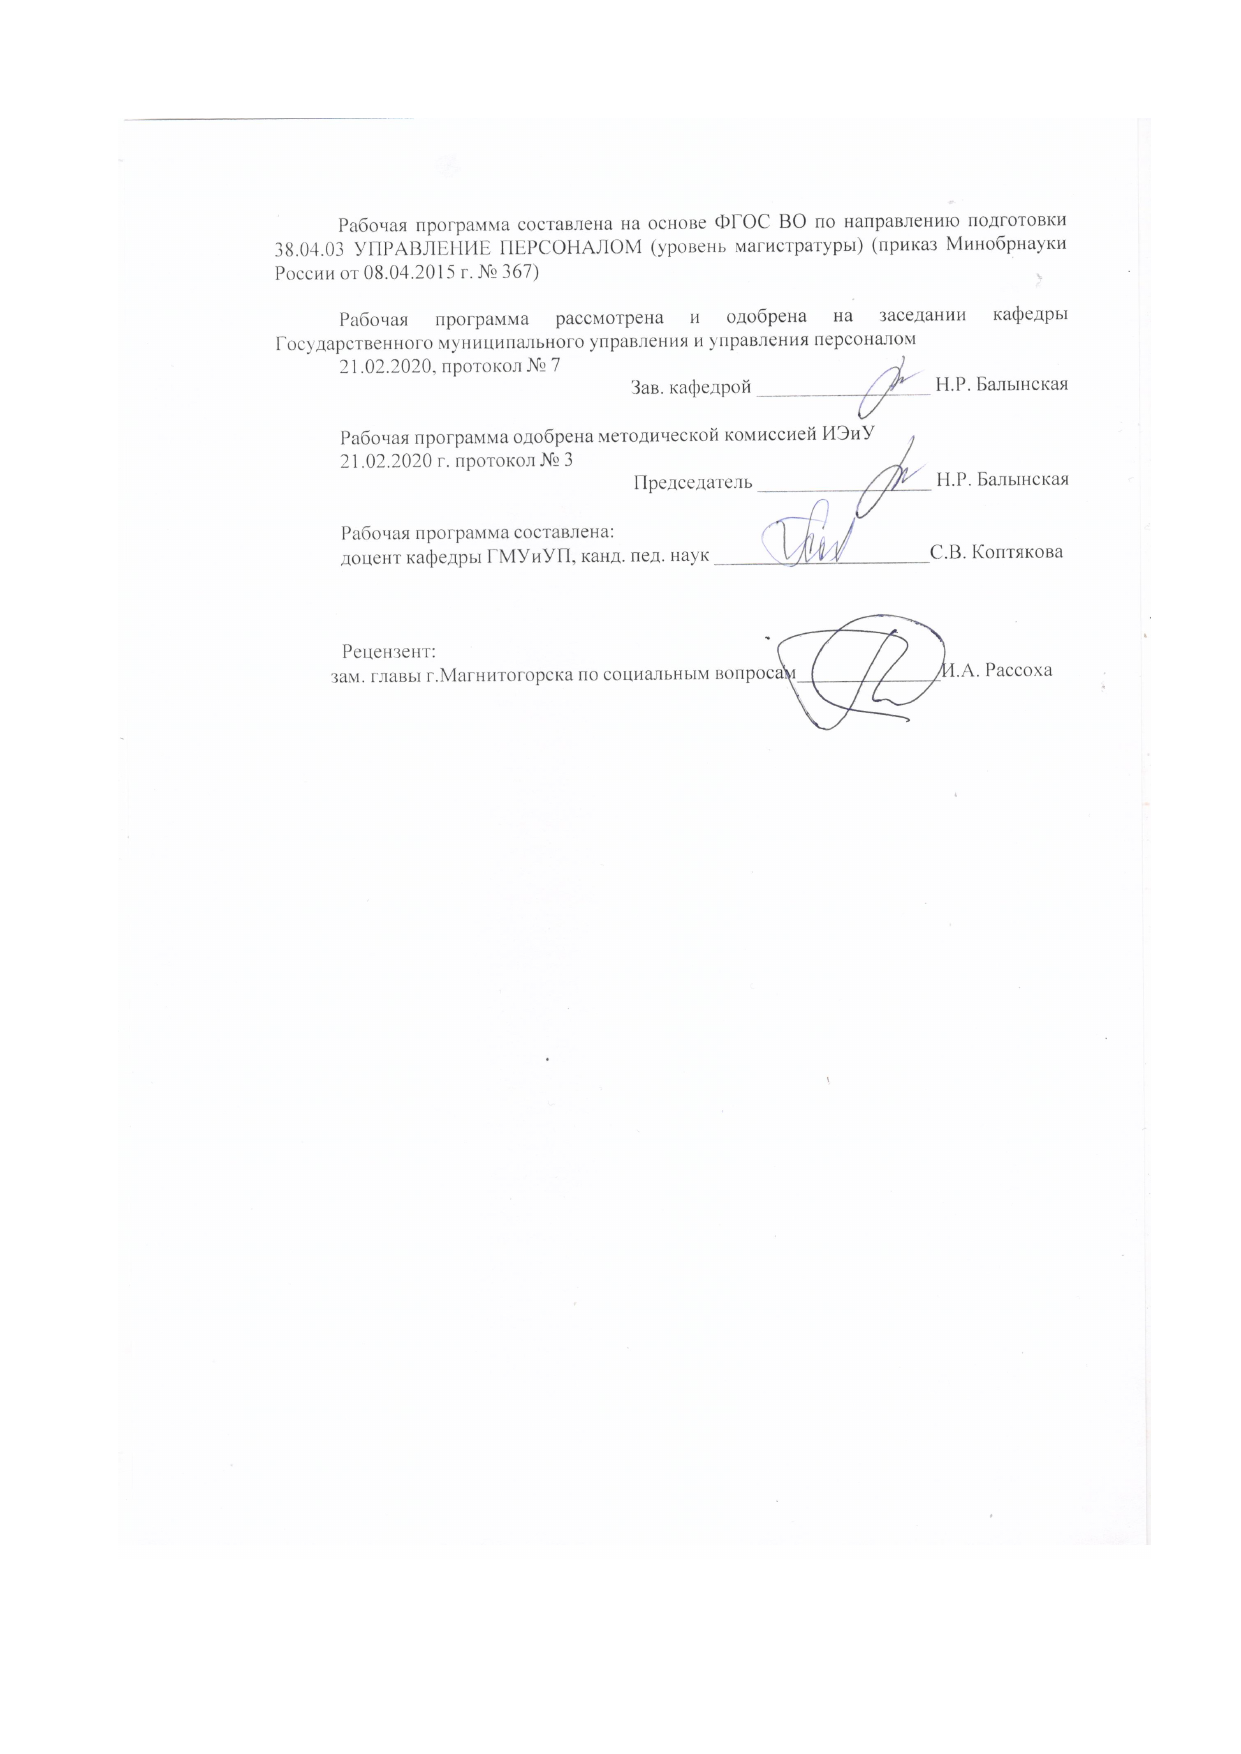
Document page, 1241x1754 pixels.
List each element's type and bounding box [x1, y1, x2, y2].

picture [118, 118, 1151, 1559]
